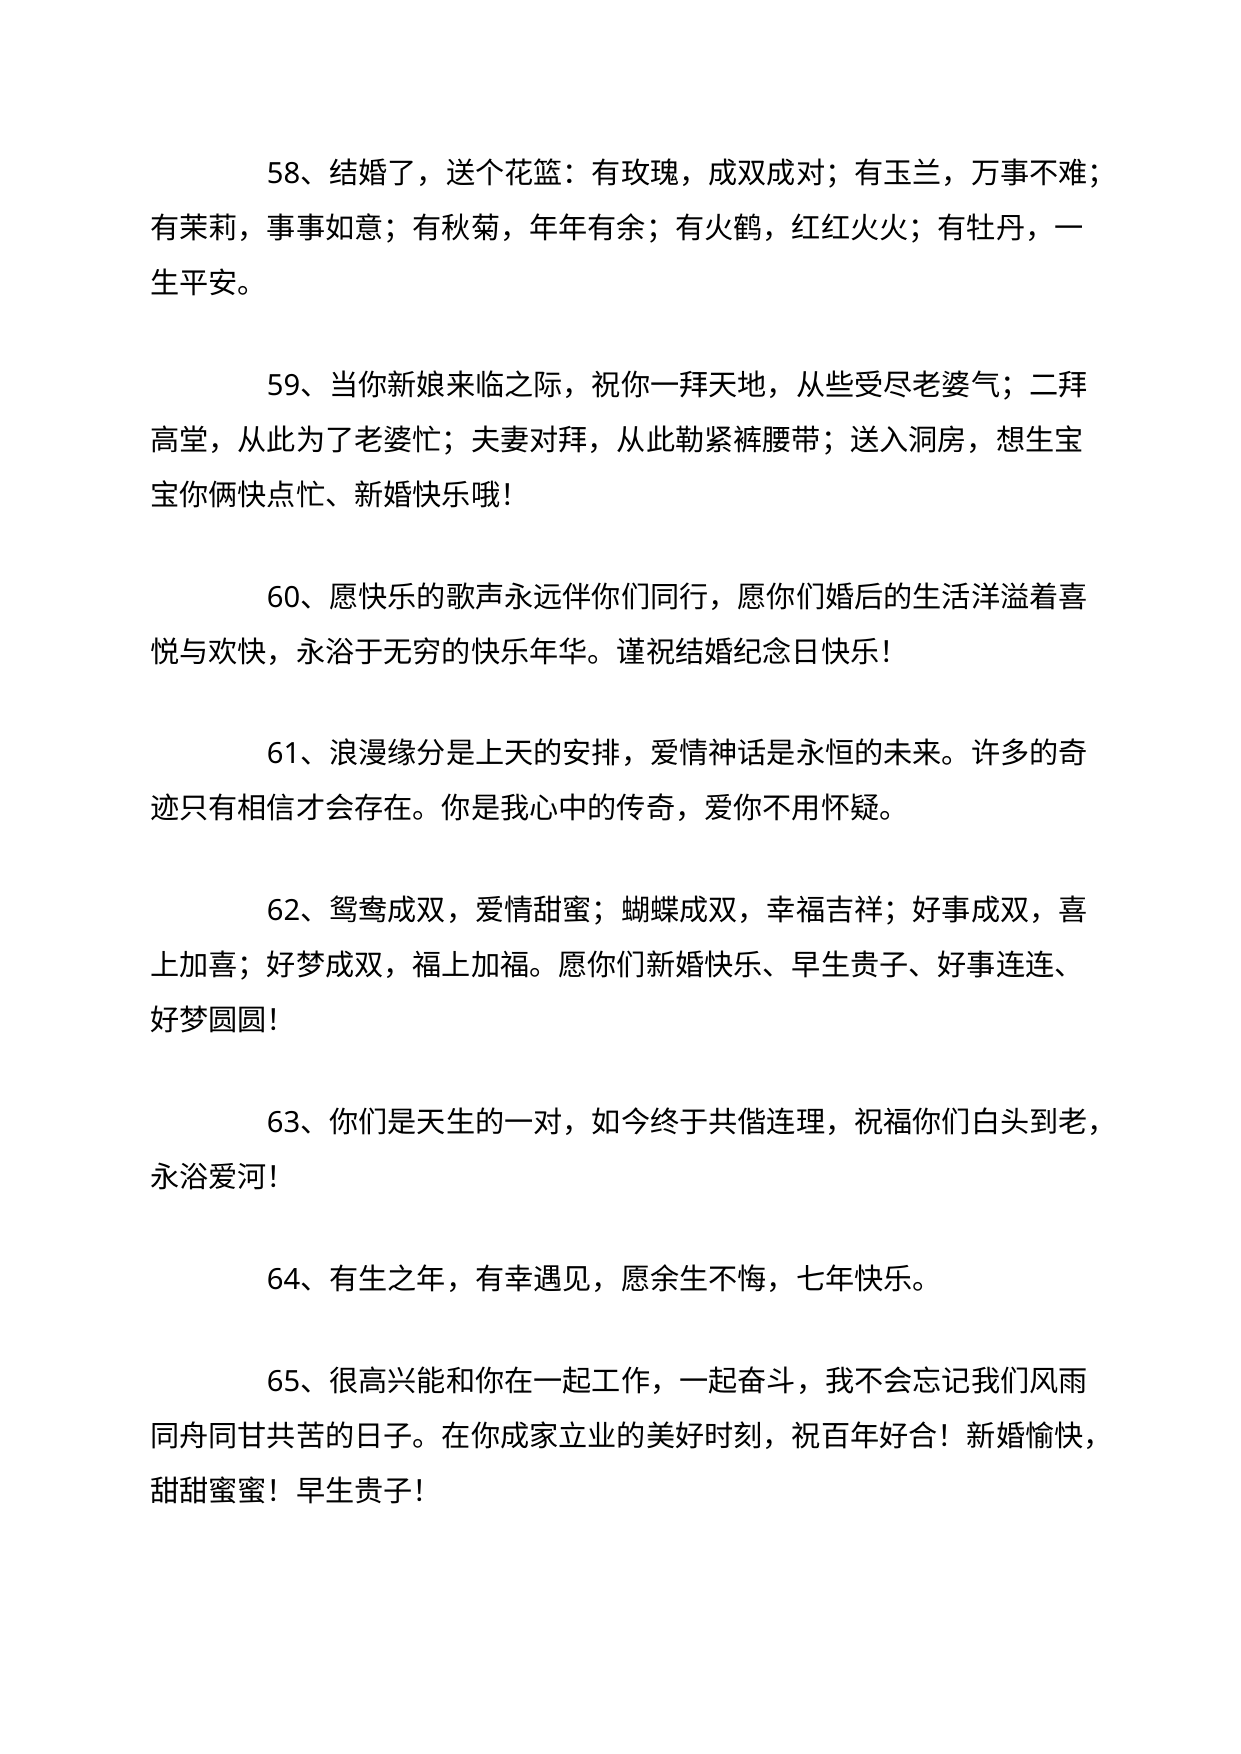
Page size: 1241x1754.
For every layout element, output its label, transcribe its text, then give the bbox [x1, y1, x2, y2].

text 58、结婚了，送个花篮：有玫瑰，成双成对；有玉兰，万事不难；有茉莉，事事如意；有秋菊，年年有余；有火鹤，红红火火；有牡丹，一生平安。 [150, 150, 1090, 302]
text 64、有生之年，有幸遇见，愿余生不悔，七年快乐。 [150, 1255, 1090, 1298]
text 62、鸳鸯成双，爱情甜蜜；蝴蝶成双，幸福吉祥；好事成双，喜上加喜；好梦成双，福上加福。愿你们新婚快乐、早生贵子、好事连连、好梦圆圆！ [150, 887, 1090, 1039]
text 65、很高兴能和你在一起工作，一起奋斗，我不会忘记我们风雨同舟同甘共苦的日子。在你成家立业的美好时刻，祝百年好合！新婚愉快，甜甜蜜蜜！早生贵子！ [150, 1357, 1090, 1509]
text 63、你们是天生的一对，如今终于共偕连理，祝福你们白头到老，永浴爱河！ [150, 1098, 1090, 1196]
text 60、愿快乐的歌声永远伴你们同行，愿你们婚后的生活洋溢着喜悦与欢快，永浴于无穷的快乐年华。谨祝结婚纪念日快乐！ [150, 573, 1090, 671]
text 61、浪漫缘分是上天的安排，爱情神话是永恒的未来。许多的奇迹只有相信才会存在。你是我心中的传奇，爱你不用怀疑。 [150, 730, 1090, 827]
text 59、当你新娘来临之际，祝你一拜天地，从些受尽老婆气；二拜高堂，从此为了老婆忙；夫妻对拜，从此勒紧裤腰带；送入洞房，想生宝宝你俩快点忙、新婚快乐哦！ [150, 362, 1090, 514]
